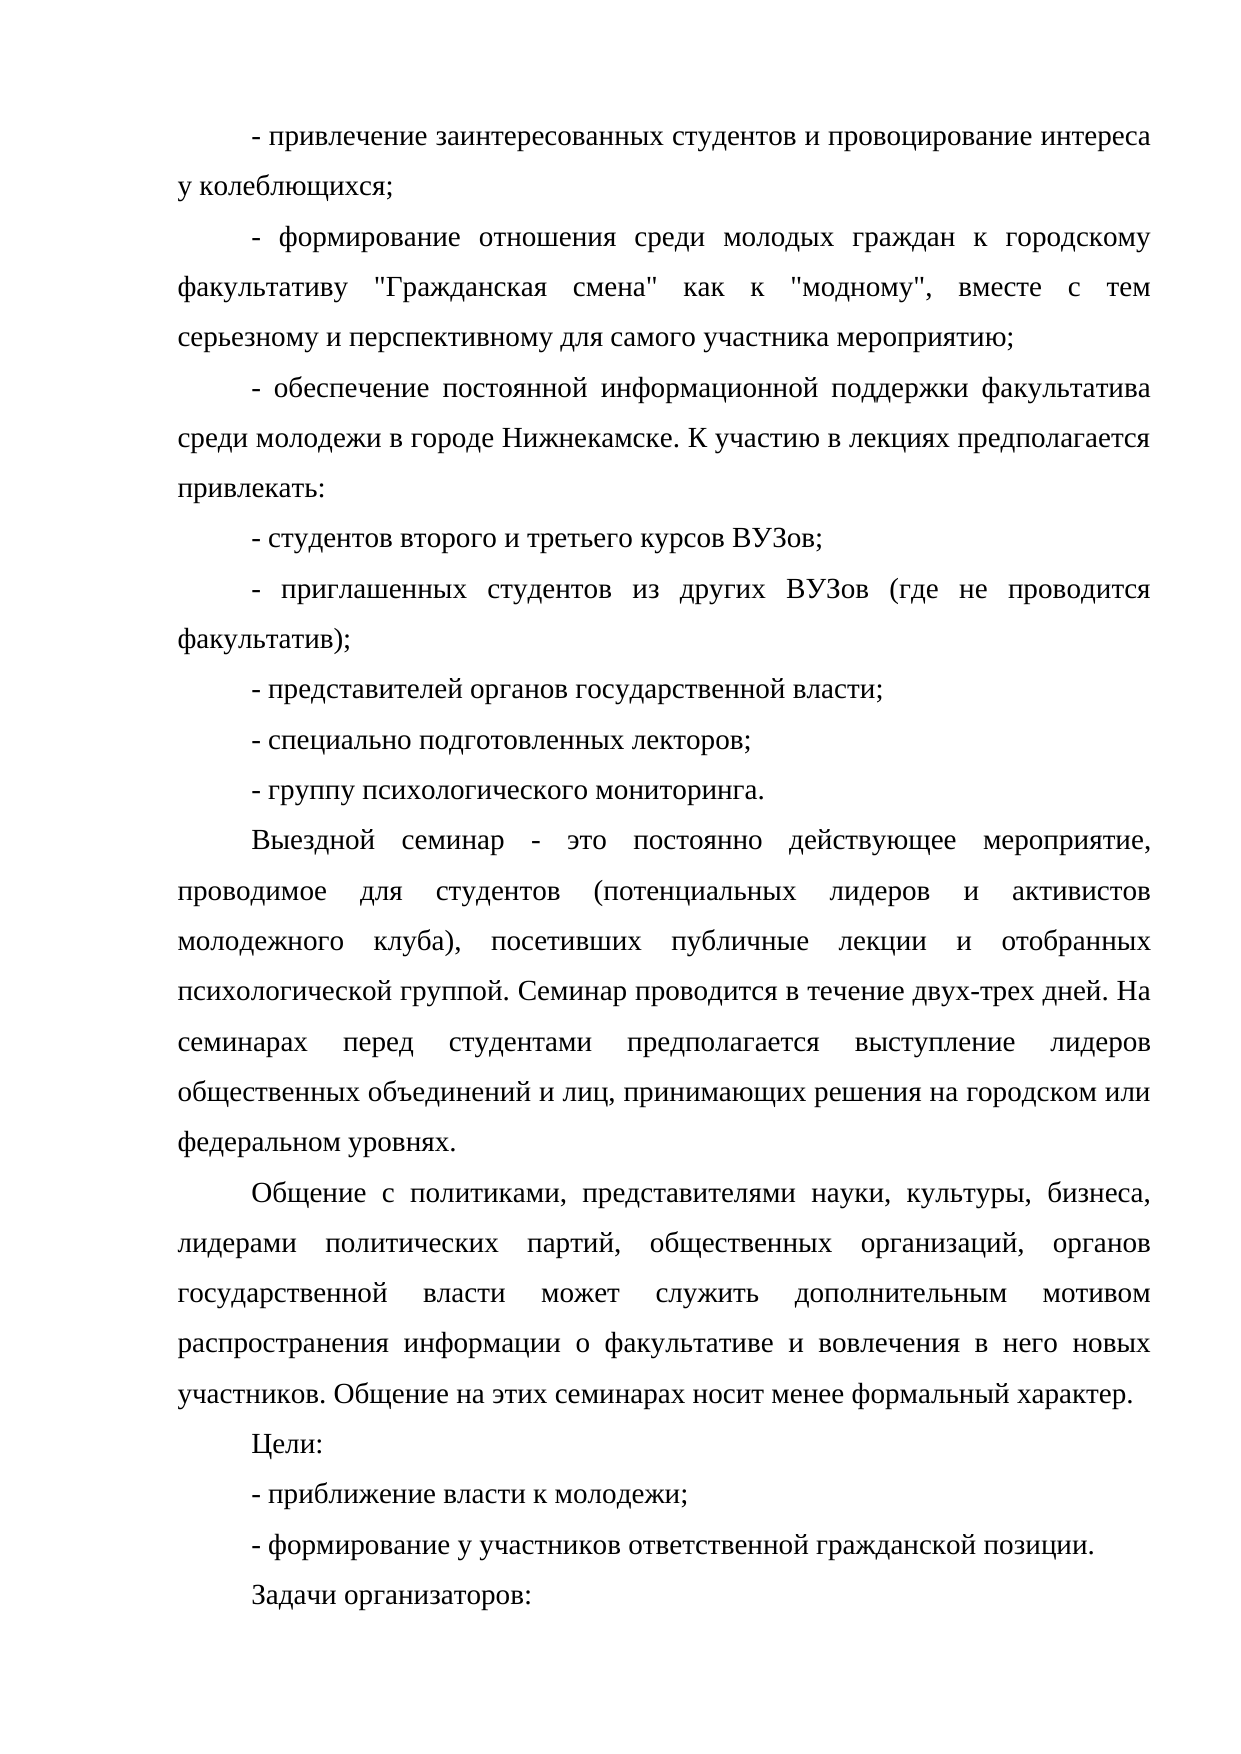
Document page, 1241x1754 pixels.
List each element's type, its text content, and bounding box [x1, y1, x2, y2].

text - приближение власти к молодежи; [177, 1477, 1152, 1510]
text - представителей органов государственной власти; [177, 672, 1152, 705]
text - группу психологического мониторинга. [177, 772, 1152, 806]
text - формирование отношения среди молодых граждан к городскому факультативу "Гражданская смена" как к "модному", вместе с тем серьезному и перспективному для самого участника мероприятию; [177, 219, 1152, 353]
text - специально подготовленных лекторов; [177, 722, 1152, 755]
text Общение с политиками, представителями науки, культуры, бизнеса, лидерами политических партий, общественных организаций, органов государственной власти может служить дополнительным мотивом распространения информации о факультативе и вовлечения в него новых участников. Общение на этих семинарах носит менее формальный характер. [177, 1175, 1152, 1409]
text - формирование у участников ответственной гражданской позиции. [177, 1527, 1152, 1560]
text - привлечение заинтересованных студентов и провоцирование интереса у колеблющихся; [177, 118, 1152, 202]
text - студентов второго и третьего курсов ВУЗов; [177, 521, 1152, 554]
text - обеспечение постоянной информационной поддержки факультатива среди молодежи в городе Нижнекамске. К участию в лекциях предполагается привлекать: [177, 370, 1152, 504]
text - приглашенных студентов из других ВУЗов (где не проводится факультатив); [177, 571, 1152, 655]
text Задачи организаторов: [177, 1577, 1152, 1611]
text Выездной семинар - это постоянно действующее мероприятие, проводимое для студентов (потенциальных лидеров и активистов молодежного клуба), посетивших публичные лекции и отобранных психологической группой. Семинар проводится в течение двух-трех дней. На семинарах перед студентами предполагается выступление лидеров общественных объединений и лиц, принимающих решения на городском или федеральном уровнях. [177, 822, 1152, 1158]
text Цели: [177, 1426, 1152, 1460]
